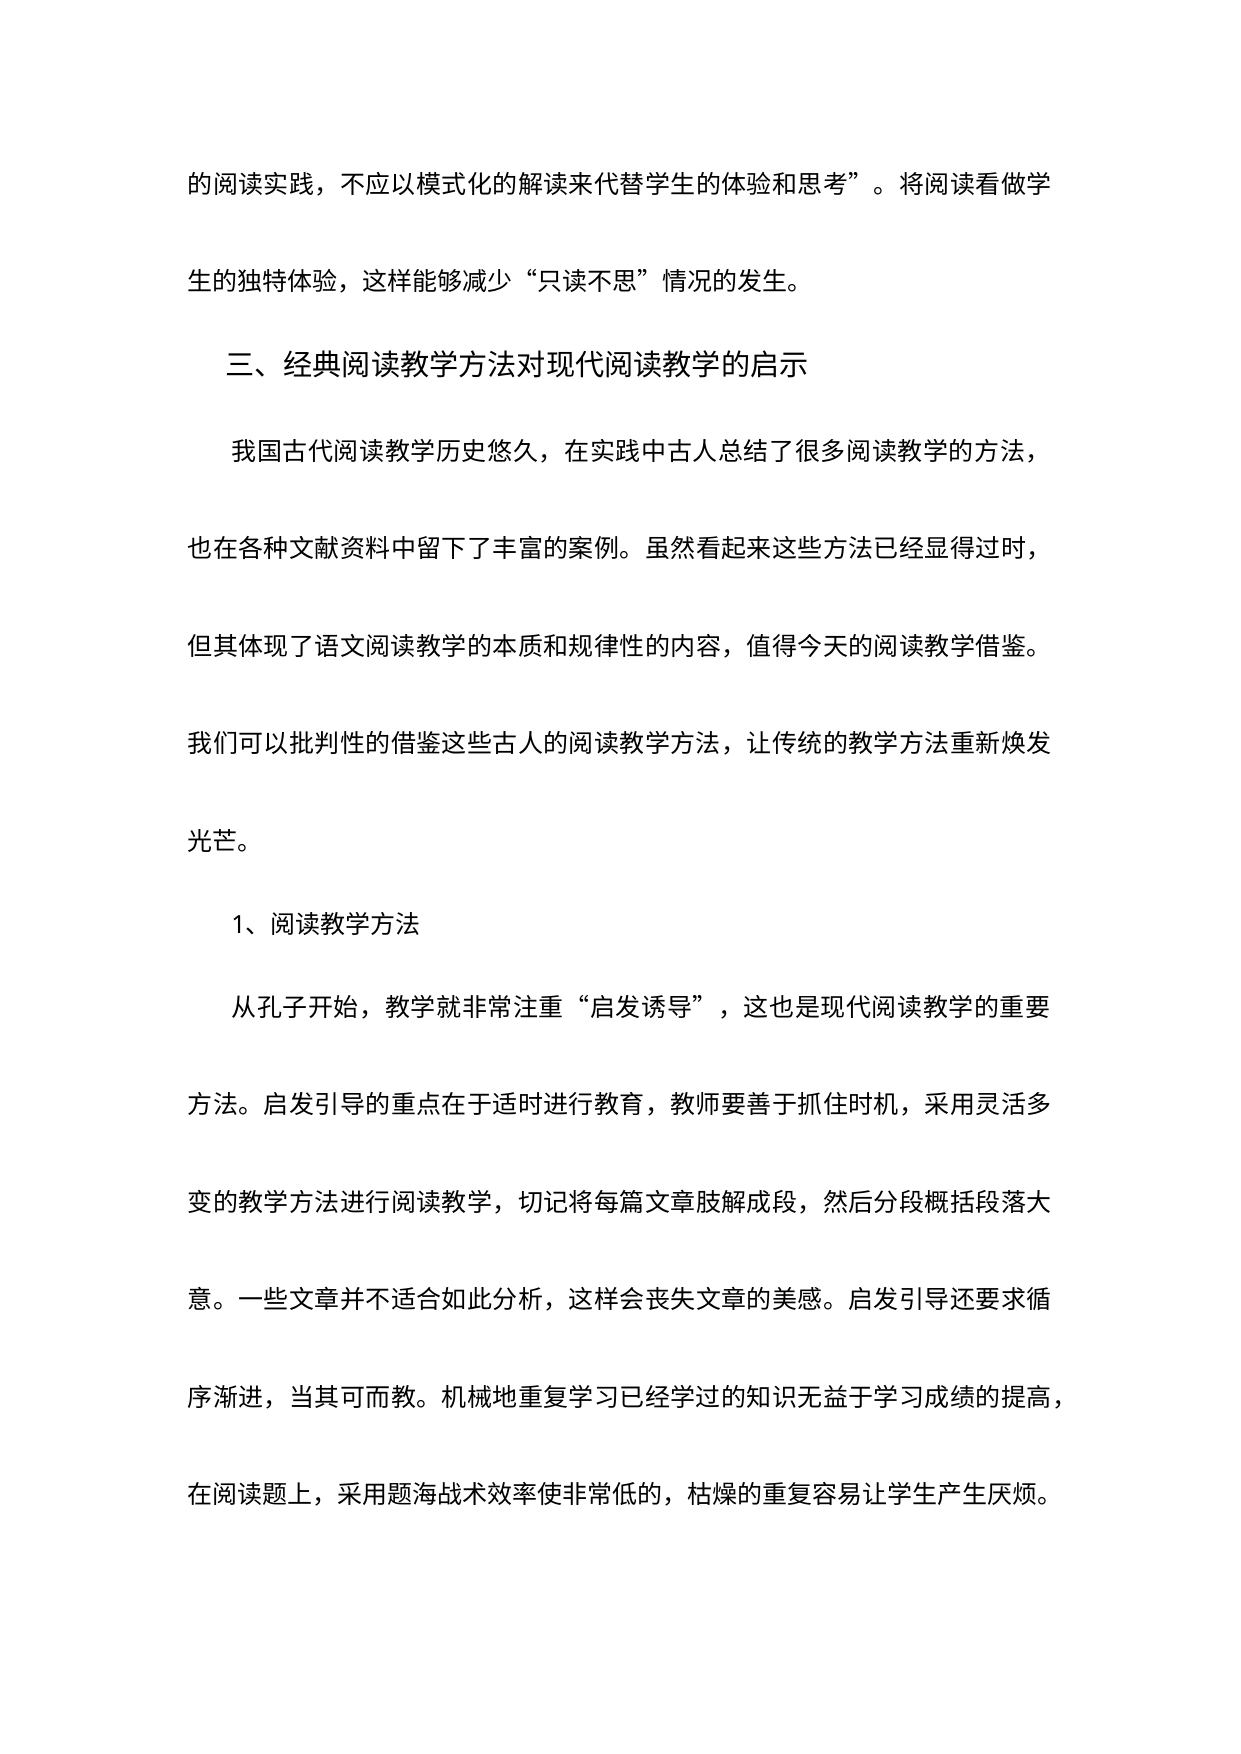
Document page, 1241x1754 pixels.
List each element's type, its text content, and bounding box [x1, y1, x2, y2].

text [187, 150, 1053, 312]
text 我国古代阅读教学历史悠久，在实践中古人总结了很多阅读教学的方法，也在各种文献资料中留下了丰富的案例。虽然看起来这些方法已经显得过时，但其体现了语文阅读教学的本质和规律性的内容，值得今天的阅读教学借鉴。我们可以批判性的借鉴这些古人的阅读教学方法，让传统的教学方法重新焕发光芒。 [187, 417, 1053, 872]
text 1、阅读教学方法 [187, 890, 1053, 955]
text 三、经典阅读教学方法对现代阅读教学的启示 [187, 331, 1053, 396]
text 从孔子开始，教学就非常注重“启发诱导”，这也是现代阅读教学的重要方法。启发引导的重点在于适时进行教育，教师要善于抓住时机，采用灵活多变的教学方法进行阅读教学，切记将每篇文章肢解成段，然后分段概括段落大意。一些文章并不适合如此分析，这样会丧失文章的美感。启发引导还要求循序渐进，当其可而教。机械地重复学习已经学过的知识无益于学习成绩的提高，在阅读题上，采用题海战术效率使非常低的，枯燥的重复容易让学生产生厌烦。 [187, 973, 1053, 1526]
